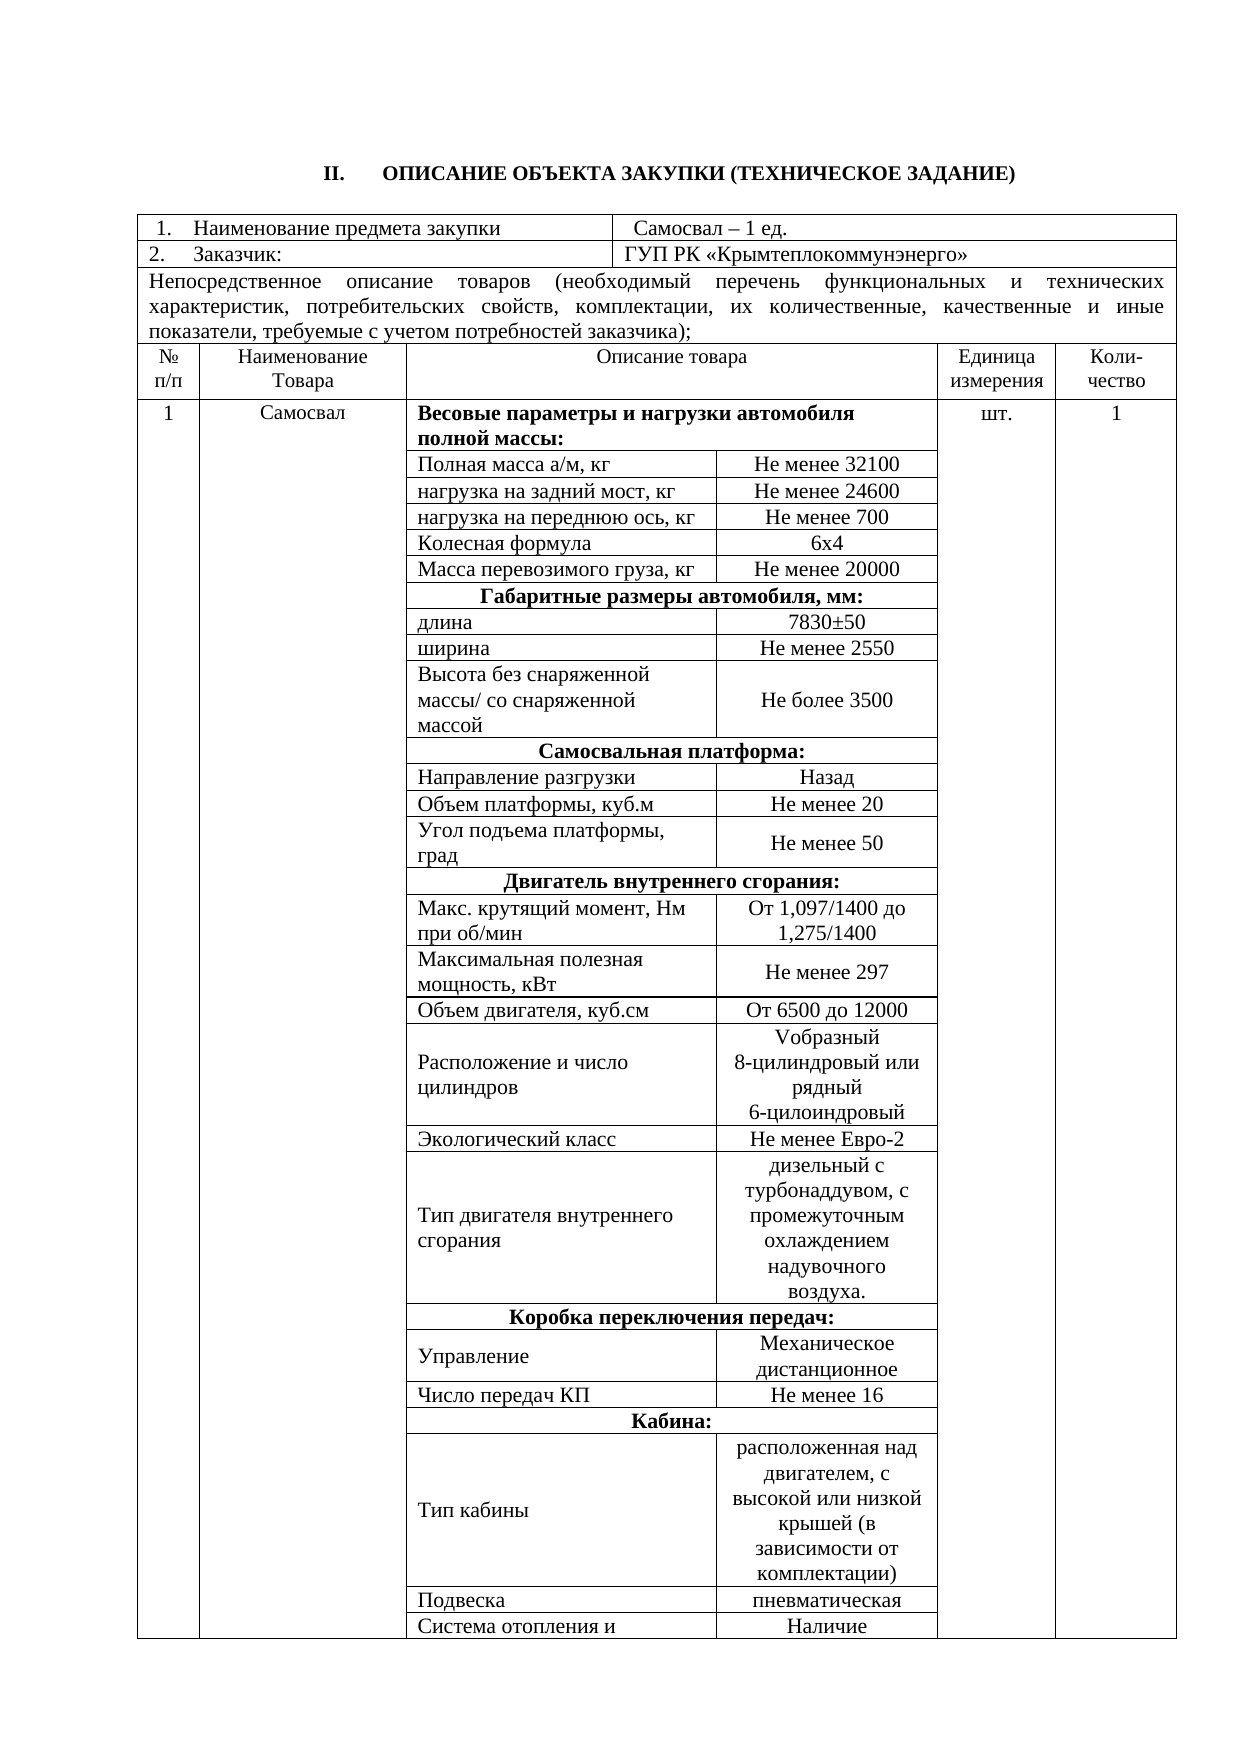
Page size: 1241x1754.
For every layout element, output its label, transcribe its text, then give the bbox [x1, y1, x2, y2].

table_header Самосвал – 1 ед. [613, 215, 1176, 240]
list ОПИСАНИЕ ОБЪЕКТА ЗАКУПКИ (ТЕХНИЧЕСКОЕ ЗАДАНИЕ) [200, 161, 1160, 185]
table_cell 7830±50 [717, 609, 937, 634]
table_cell длина [407, 609, 716, 634]
table_cell Весовые параметры и нагрузки автомобиля полной массы: [407, 400, 937, 450]
table_cell Непосредственное описание товаров (необходимый перечень функциональных и технических характеристик, потребительских свойств, комплектации, их количественные, качественные и иные показатели, требуемые с учетом потребностей заказчика); [138, 268, 1176, 343]
table_cell Не менее 24600 [717, 478, 937, 503]
table_cell Подвеска [407, 1587, 716, 1612]
table_cell Направление разгрузки [407, 764, 716, 789]
table_cell Полная масса а/м, кг [407, 451, 716, 477]
table_cell Единица измерения [938, 344, 1055, 399]
table_cell Экологический класс [407, 1126, 716, 1151]
table_cell Не менее 20 [717, 791, 937, 816]
table_cell нагрузка на переднюю ось, кг [407, 504, 716, 529]
table_cell Коробка переключения передач: [407, 1304, 937, 1329]
table_cell Не менее 32100 [717, 451, 937, 477]
table_cell № п/п [138, 344, 199, 399]
table_cell Колесная формула [407, 530, 716, 555]
table_cell Наименование Товара [200, 344, 406, 399]
table_cell Число передач КП [407, 1382, 716, 1407]
table_cell Самосвал [200, 400, 406, 1638]
table_cell Наличие [717, 1613, 937, 1638]
table_cell 1 [1056, 400, 1176, 1638]
table_cell 6х4 [717, 530, 937, 555]
table_cell Угол подъема платформы, град [407, 817, 716, 867]
table_cell Двигатель внутреннего сгорания: [407, 868, 937, 893]
table_cell шт. [938, 400, 1055, 1638]
table_cell Тип двигателя внутреннего сгорания [407, 1152, 716, 1303]
table_cell ширина [407, 635, 716, 660]
table_cell Масса перевозимого груза, кг [407, 556, 716, 582]
table_cell ГУП РК «Крымтеплокоммунэнерго» [613, 241, 1176, 267]
table_cell Самосвальная платформа: [407, 738, 937, 763]
table_cell Кабина: [407, 1408, 937, 1433]
table_cell Не менее Евро-2 [717, 1126, 937, 1151]
table_cell 1 [138, 400, 199, 1638]
table_cell Максимальная полезная мощность, кВт [407, 946, 716, 996]
table_cell Расположение и число цилиндров [407, 1024, 716, 1124]
table_cell Не менее 297 [717, 946, 937, 996]
table_cell От 6500 до 12000 [717, 998, 937, 1023]
table_cell Габаритные размеры автомобиля, мм: [407, 583, 937, 608]
table_cell Не менее 16 [717, 1382, 937, 1407]
table_cell Не менее 2550 [717, 635, 937, 660]
table_cell Управление [407, 1330, 716, 1381]
table_cell Не менее 700 [717, 504, 937, 529]
table_cell Назад [717, 764, 937, 789]
table_cell Не менее 50 [717, 817, 937, 867]
table_cell Механическое дистанционное [717, 1330, 937, 1381]
table_cell Объем платформы, куб.м [407, 791, 716, 816]
table_cell дизельный с турбонаддувом, с промежуточным охлаждением надувочного воздуха. [717, 1152, 937, 1303]
table_header Наименование предмета закупки [138, 215, 612, 240]
table_cell Описание товара [407, 344, 937, 399]
table_cell Vобразный 8-цилиндровый или рядный 6-цилоиндровый [717, 1024, 937, 1124]
table_cell Тип кабины [407, 1434, 716, 1586]
table_cell нагрузка на задний мост, кг [407, 478, 716, 503]
table_cell Высота без снаряженной массы/ со снаряженной массой [407, 661, 716, 737]
table_cell Не менее 20000 [717, 556, 937, 582]
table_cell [407, 1613, 716, 1638]
table_cell расположенная над двигателем, с высокой или низкой крышей (в зависимости от комплектации) [717, 1434, 937, 1586]
table_cell Макс. крутящий момент, Нм при об/мин [407, 895, 716, 945]
table_cell От 1,097/1400 до 1,275/1400 [717, 895, 937, 945]
table_cell Объем двигателя, куб.см [407, 998, 716, 1023]
table_cell пневматическая [717, 1587, 937, 1612]
table_cell Заказчик: [138, 241, 612, 267]
table_cell Коли-чество [1056, 344, 1176, 399]
table_cell Не более 3500 [717, 661, 937, 737]
